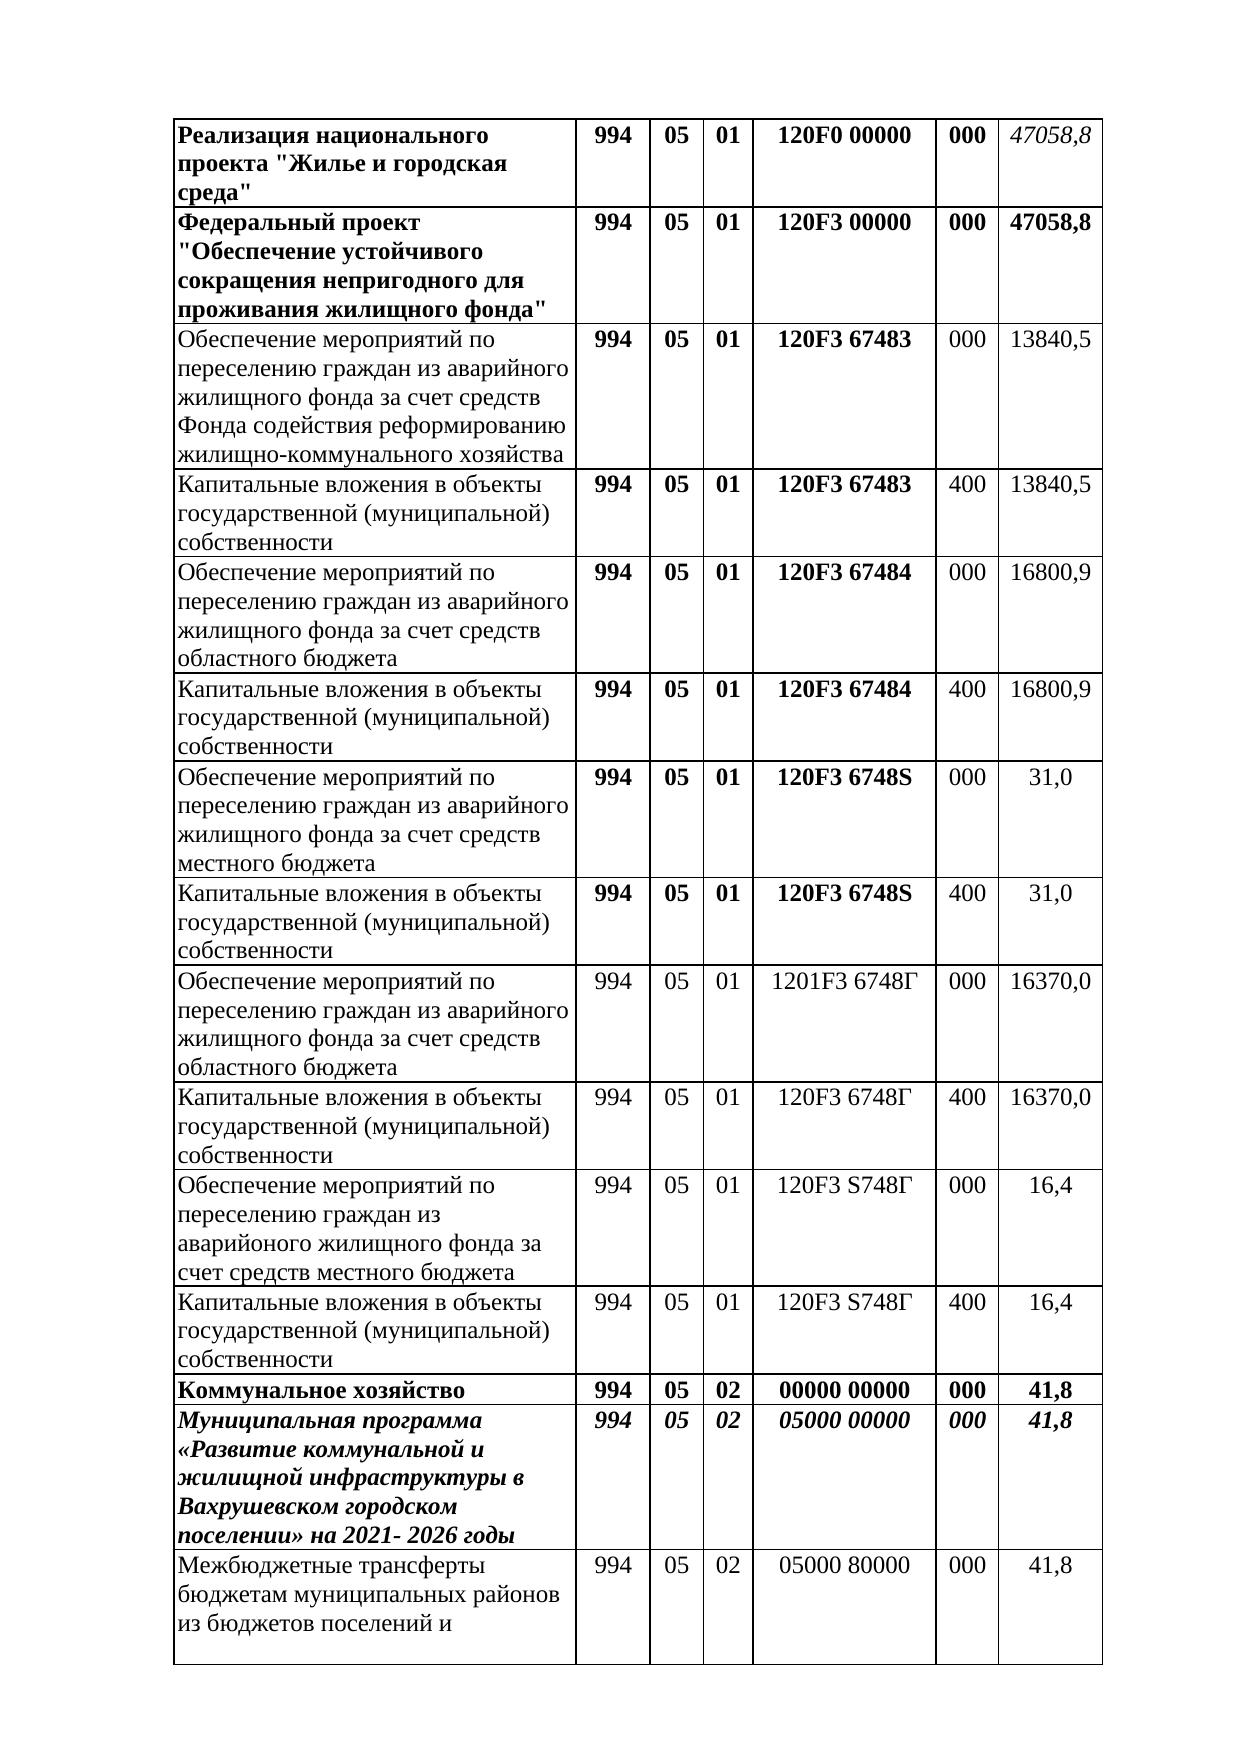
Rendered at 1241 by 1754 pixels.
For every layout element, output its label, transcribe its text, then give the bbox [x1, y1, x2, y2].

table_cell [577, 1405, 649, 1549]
table_cell 120F3 00000 [754, 208, 935, 322]
table_cell 05 [651, 878, 703, 964]
table_cell 01 [704, 966, 752, 1081]
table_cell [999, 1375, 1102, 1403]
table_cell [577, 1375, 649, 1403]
table_cell 05 [651, 674, 703, 760]
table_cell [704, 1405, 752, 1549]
table_cell 47058,8 [999, 120, 1102, 206]
table_cell 994 [577, 762, 649, 877]
table_cell 05 [651, 1170, 703, 1285]
table_cell Капитальные вложения в объекты государственной (муниципальной) собственности [175, 1083, 575, 1169]
table_cell 120F3 6748Г [754, 1083, 935, 1169]
table_cell 000 [937, 1170, 998, 1285]
table_cell 05 [651, 324, 703, 468]
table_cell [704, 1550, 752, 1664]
table_cell 01 [704, 1170, 752, 1285]
table_cell 47058,8 [999, 208, 1102, 322]
table_cell 120F0 00000 [754, 120, 935, 206]
table_cell 000 [937, 762, 998, 877]
table_cell Обеспечение мероприятий по переселению граждан из аварийного жилищного фонда за счет средств областного бюджета [175, 557, 575, 672]
table_cell 13840,5 [999, 470, 1102, 556]
table_cell 01 [704, 557, 752, 672]
table_cell 05 [651, 470, 703, 556]
table_cell 000 [937, 557, 998, 672]
table_cell 120F3 S748Г [754, 1287, 935, 1373]
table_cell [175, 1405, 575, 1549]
table_cell 120F3 6748S [754, 878, 935, 964]
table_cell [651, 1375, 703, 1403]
table_cell 05 [651, 762, 703, 877]
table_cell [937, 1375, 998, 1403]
table_cell 01 [704, 674, 752, 760]
table_cell 01 [704, 1287, 752, 1373]
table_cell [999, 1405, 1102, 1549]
table_cell 120F3 67484 [754, 674, 935, 760]
table_cell 994 [577, 1083, 649, 1169]
table_cell 1201F3 6748Г [754, 966, 935, 1081]
table_cell 01 [704, 762, 752, 877]
table_cell 05 [651, 208, 703, 322]
table_cell 01 [704, 324, 752, 468]
table_cell 994 [577, 878, 649, 964]
table_cell 05 [651, 120, 703, 206]
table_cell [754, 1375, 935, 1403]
table_cell 16370,0 [999, 966, 1102, 1081]
table_cell 01 [704, 120, 752, 206]
table_cell 31,0 [999, 762, 1102, 877]
table_cell 01 [704, 470, 752, 556]
table_cell Обеспечение мероприятий по переселению граждан из аварийного жилищного фонда за счет средств Фонда содействия реформированию жилищно-коммунального хозяйства [175, 324, 575, 468]
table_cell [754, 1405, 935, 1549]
table_cell 994 [577, 470, 649, 556]
table_cell 05 [651, 1083, 703, 1169]
table_cell 31,0 [999, 878, 1102, 964]
table_cell 994 [577, 120, 649, 206]
table_cell 400 [937, 470, 998, 556]
table_cell 01 [704, 878, 752, 964]
table_cell 120F3 67483 [754, 470, 935, 556]
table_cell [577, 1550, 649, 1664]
table_cell 000 [937, 324, 998, 468]
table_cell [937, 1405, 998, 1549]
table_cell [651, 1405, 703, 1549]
table_cell 994 [577, 557, 649, 672]
table_cell 994 [577, 674, 649, 760]
table_cell 16800,9 [999, 674, 1102, 760]
table_cell 000 [937, 120, 998, 206]
table_cell 400 [937, 674, 998, 760]
table_cell 16,4 [999, 1170, 1102, 1285]
table_cell 01 [704, 1083, 752, 1169]
table_cell Капитальные вложения в объекты государственной (муниципальной) собственности [175, 470, 575, 556]
table_cell 120F3 67483 [754, 324, 935, 468]
table_cell 16370,0 [999, 1083, 1102, 1169]
table_cell 400 [937, 1083, 998, 1169]
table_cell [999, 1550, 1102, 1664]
table_cell 16800,9 [999, 557, 1102, 672]
table_cell 05 [651, 966, 703, 1081]
table_cell 994 [577, 208, 649, 322]
table_cell 120F3 67484 [754, 557, 935, 672]
table_cell Федеральный проект "Обеспечение устойчивого сокращения непригодного для проживания жилищного фонда" [175, 208, 575, 322]
table_cell 400 [937, 878, 998, 964]
table_cell 120F3 S748Г [754, 1170, 935, 1285]
table_cell 000 [937, 208, 998, 322]
table_cell Реализация национального проекта "Жилье и городская среда" [175, 120, 575, 206]
table_cell 994 [577, 966, 649, 1081]
table_cell 994 [577, 1170, 649, 1285]
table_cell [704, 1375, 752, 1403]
table_cell 994 [577, 1287, 649, 1373]
table_cell 16,4 [999, 1287, 1102, 1373]
table_cell 120F3 6748S [754, 762, 935, 877]
table_cell Капитальные вложения в объекты государственной (муниципальной) собственности [175, 878, 575, 964]
table_cell Капитальные вложения в объекты государственной (муниципальной) собственности [175, 1287, 575, 1373]
table_cell 01 [704, 208, 752, 322]
table_cell 000 [937, 966, 998, 1081]
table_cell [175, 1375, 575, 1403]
table_cell 05 [651, 1287, 703, 1373]
table_cell Обеспечение мероприятий по переселению граждан из аварийного жилищного фонда за счет средств областного бюджета [175, 966, 575, 1081]
table_cell Обеспечение мероприятий по переселению граждан из аварийного жилищного фонда за счет средств местного бюджета [175, 762, 575, 877]
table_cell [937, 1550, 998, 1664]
table_cell Обеспечение мероприятий по переселению граждан из аварийоного жилищного фонда за счет средств местного бюджета [175, 1170, 575, 1285]
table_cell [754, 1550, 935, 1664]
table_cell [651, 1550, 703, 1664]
table_cell 13840,5 [999, 324, 1102, 468]
table_cell 05 [651, 557, 703, 672]
table_cell Капитальные вложения в объекты государственной (муниципальной) собственности [175, 674, 575, 760]
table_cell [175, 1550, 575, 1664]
table_cell 994 [577, 324, 649, 468]
table_cell 400 [937, 1287, 998, 1373]
